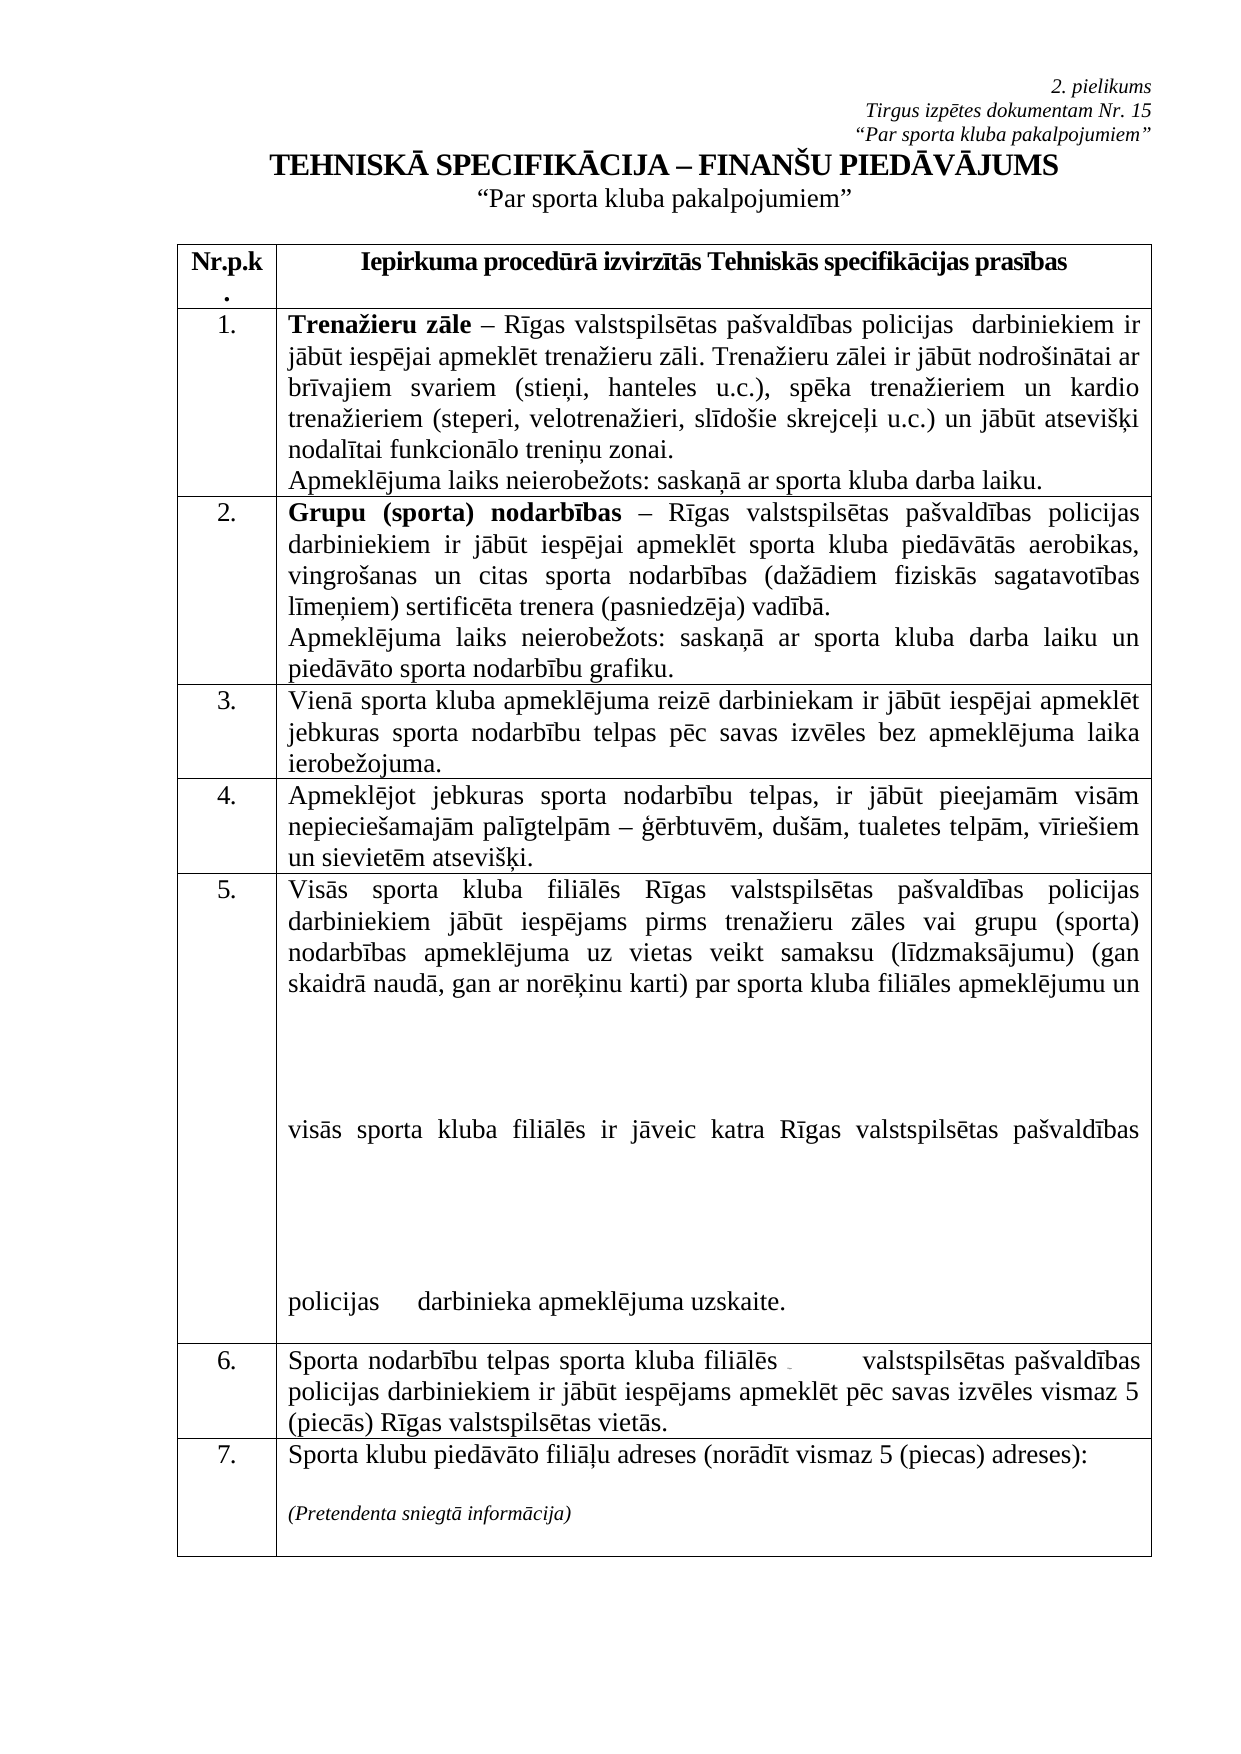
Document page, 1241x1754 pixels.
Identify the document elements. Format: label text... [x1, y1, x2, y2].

table_header Iepirkuma procedūrā izvirzītās Tehniskās specifikācijas prasības [277, 245, 1151, 308]
text TEHNISKĀ SPECIFIKĀCIJA – FINANŠU PIEDĀVĀJUMS [177, 146, 1152, 182]
table_cell 5. [178, 874, 276, 1343]
table_cell Sporta klubu piedāvāto filiāļu adreses (norādīt vismaz 5 (piecas) adreses): (Pretendenta sniegtā informācija) [277, 1439, 1151, 1556]
table_cell Apmeklējot jebkuras sporta nodarbību telpas, ir jābūt pieejamām visām nepieciešamajām palīgtelpām – ģērbtuvēm, dušām, tualetes telpām, vīriešiem un sievietēm atsevišķi. [277, 779, 1151, 872]
table_header Nr.p.k. [178, 245, 276, 308]
table_cell 6. [178, 1344, 276, 1437]
table_cell 3. [178, 685, 276, 778]
table_cell Visās sporta kluba filiālēs Rīgas valstspilsētas pašvaldības policijas darbiniekiem jābūt iespējams pirms trenažieru zāles vai grupu (sporta) nodarbības apmeklējuma uz vietas veikt samaksu (līdzmaksājumu) (gan skaidrā naudā, gan ar norēķinu karti) par sporta kluba filiāles apmeklējumu un visās sporta kluba filiālēs ir jāveic katra Rīgas valstspilsētas pašvaldības policijas darbinieka apmeklējuma uzskaite. [277, 874, 1151, 1343]
table_cell Vienā sporta kluba apmeklējuma reizē darbiniekam ir jābūt iespējai apmeklēt jebkuras sporta nodarbību telpas pēc savas izvēles bez apmeklējuma laika ierobežojuma. [277, 685, 1151, 778]
table_cell 1. [178, 309, 276, 496]
text “Par sporta kluba pakalpojumiem” [177, 182, 1152, 213]
table_cell 2. [178, 497, 276, 683]
table_cell Sporta nodarbību telpas sporta kluba filiālēs Rīgas valstspilsētas pašvaldības policijas darbiniekiem ir jābūt iespējams apmeklēt pēc savas izvēles vismaz 5 (piecās) Rīgas valstspilsētas vietās. [277, 1344, 1151, 1437]
table_cell 4. [178, 779, 276, 872]
table_cell Trenažieru zāle – Rīgas valstspilsētas pašvaldības policijas darbiniekiem ir jābūt iespējai apmeklēt trenažieru zāli. Trenažieru zālei ir jābūt nodrošinātai ar brīvajiem svariem (stieņi, hanteles u.c.), spēka trenažieriem un kardio trenažieriem (steperi, velotrenažieri, slīdošie skrejceļi u.c.) un jābūt atsevišķi nodalītai funkcionālo treniņu zonai. Apmeklējuma laiks neierobežots: saskaņā ar sporta kluba darba laiku. [277, 309, 1151, 496]
table_cell 7. [178, 1439, 276, 1556]
table_cell Grupu (sporta) nodarbības – Rīgas valstspilsētas pašvaldības policijas darbiniekiem ir jābūt iespējai apmeklēt sporta kluba piedāvātās aerobikas, vingrošanas un citas sporta nodarbības (dažādiem fiziskās sagatavotības līmeņiem) sertificēta trenera (pasniedzēja) vadībā. Apmeklējuma laiks neierobežots: saskaņā ar sporta kluba darba laiku un piedāvāto sporta nodarbību grafiku. [277, 497, 1151, 683]
